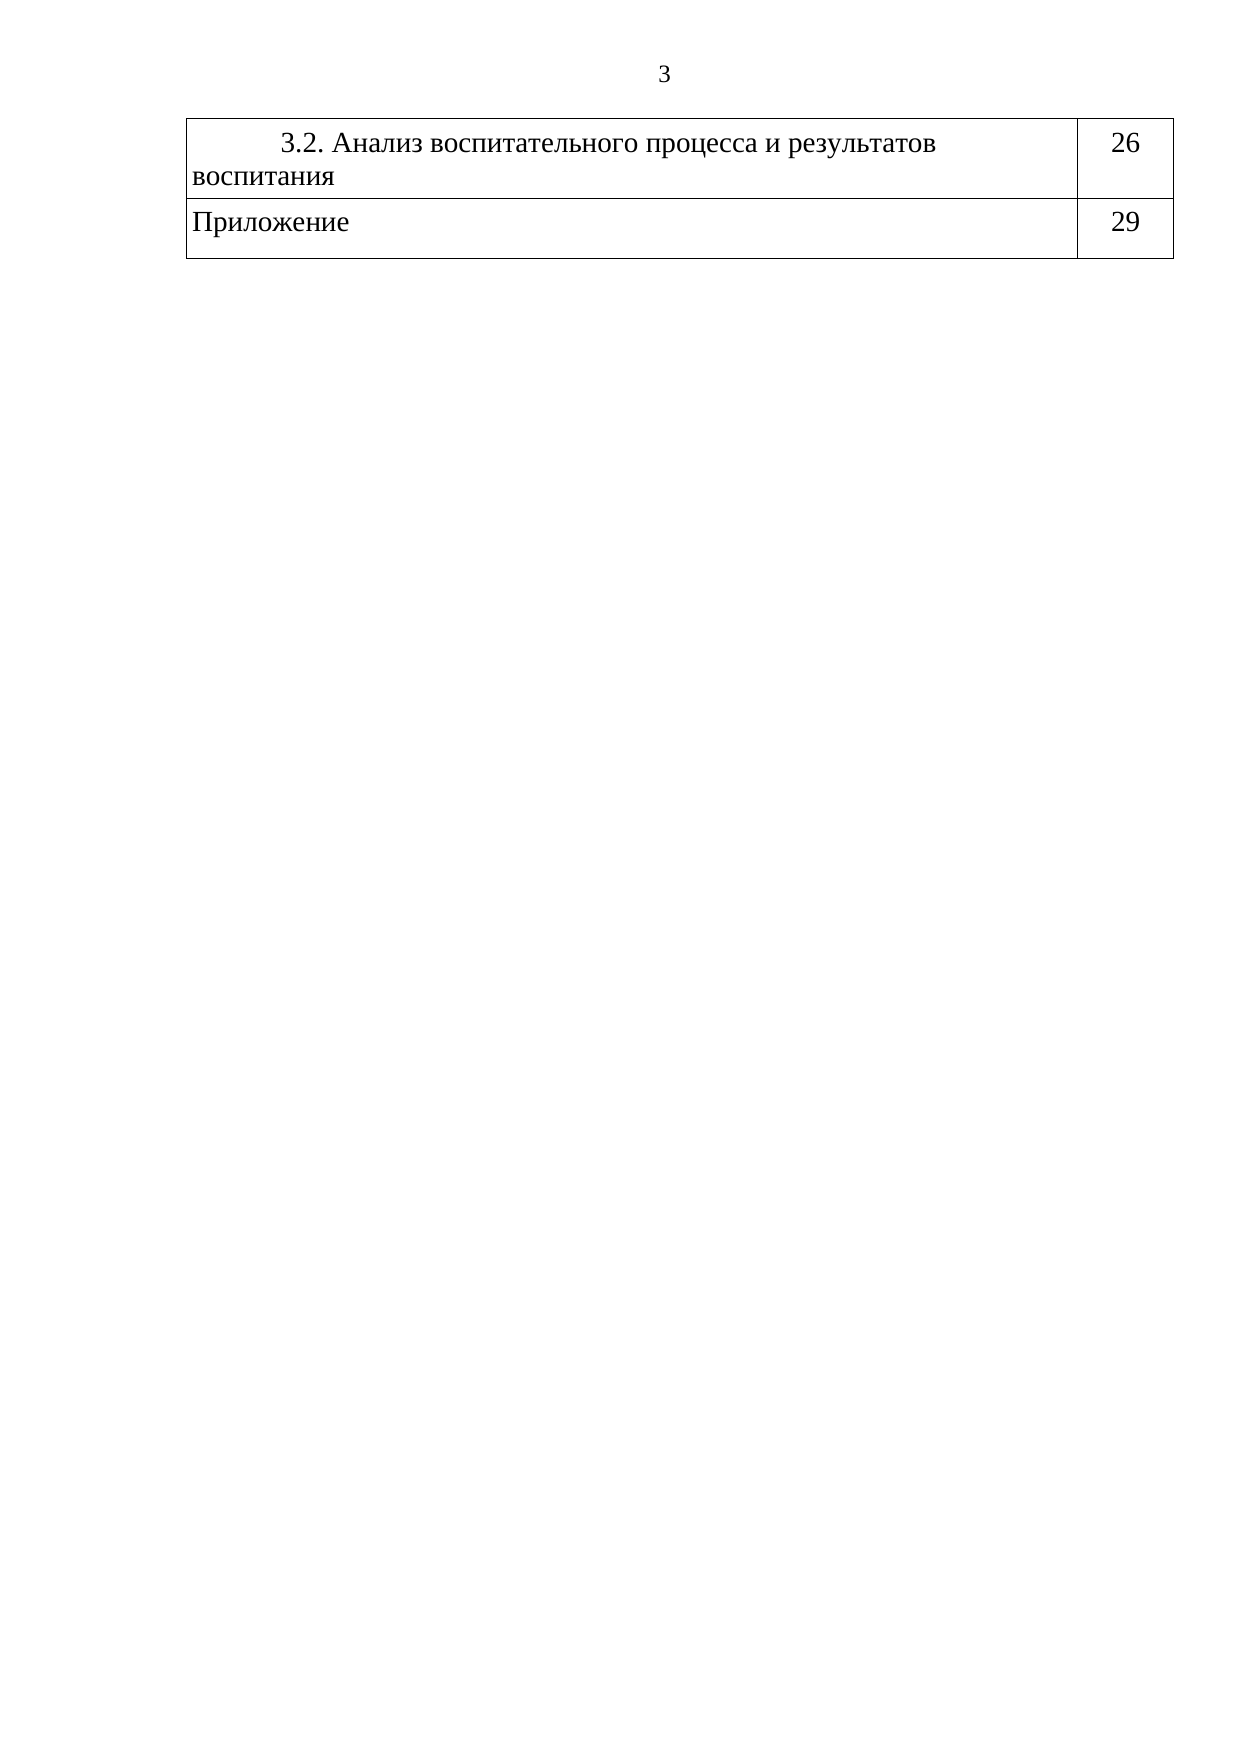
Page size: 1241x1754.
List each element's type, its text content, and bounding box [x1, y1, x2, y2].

table_cell Приложение [187, 199, 1077, 258]
table_cell 26 [1078, 119, 1173, 198]
table_cell 3.2. Анализ воспитательного процесса и результатов воспитания [187, 119, 1077, 198]
table_cell 29 [1078, 199, 1173, 258]
